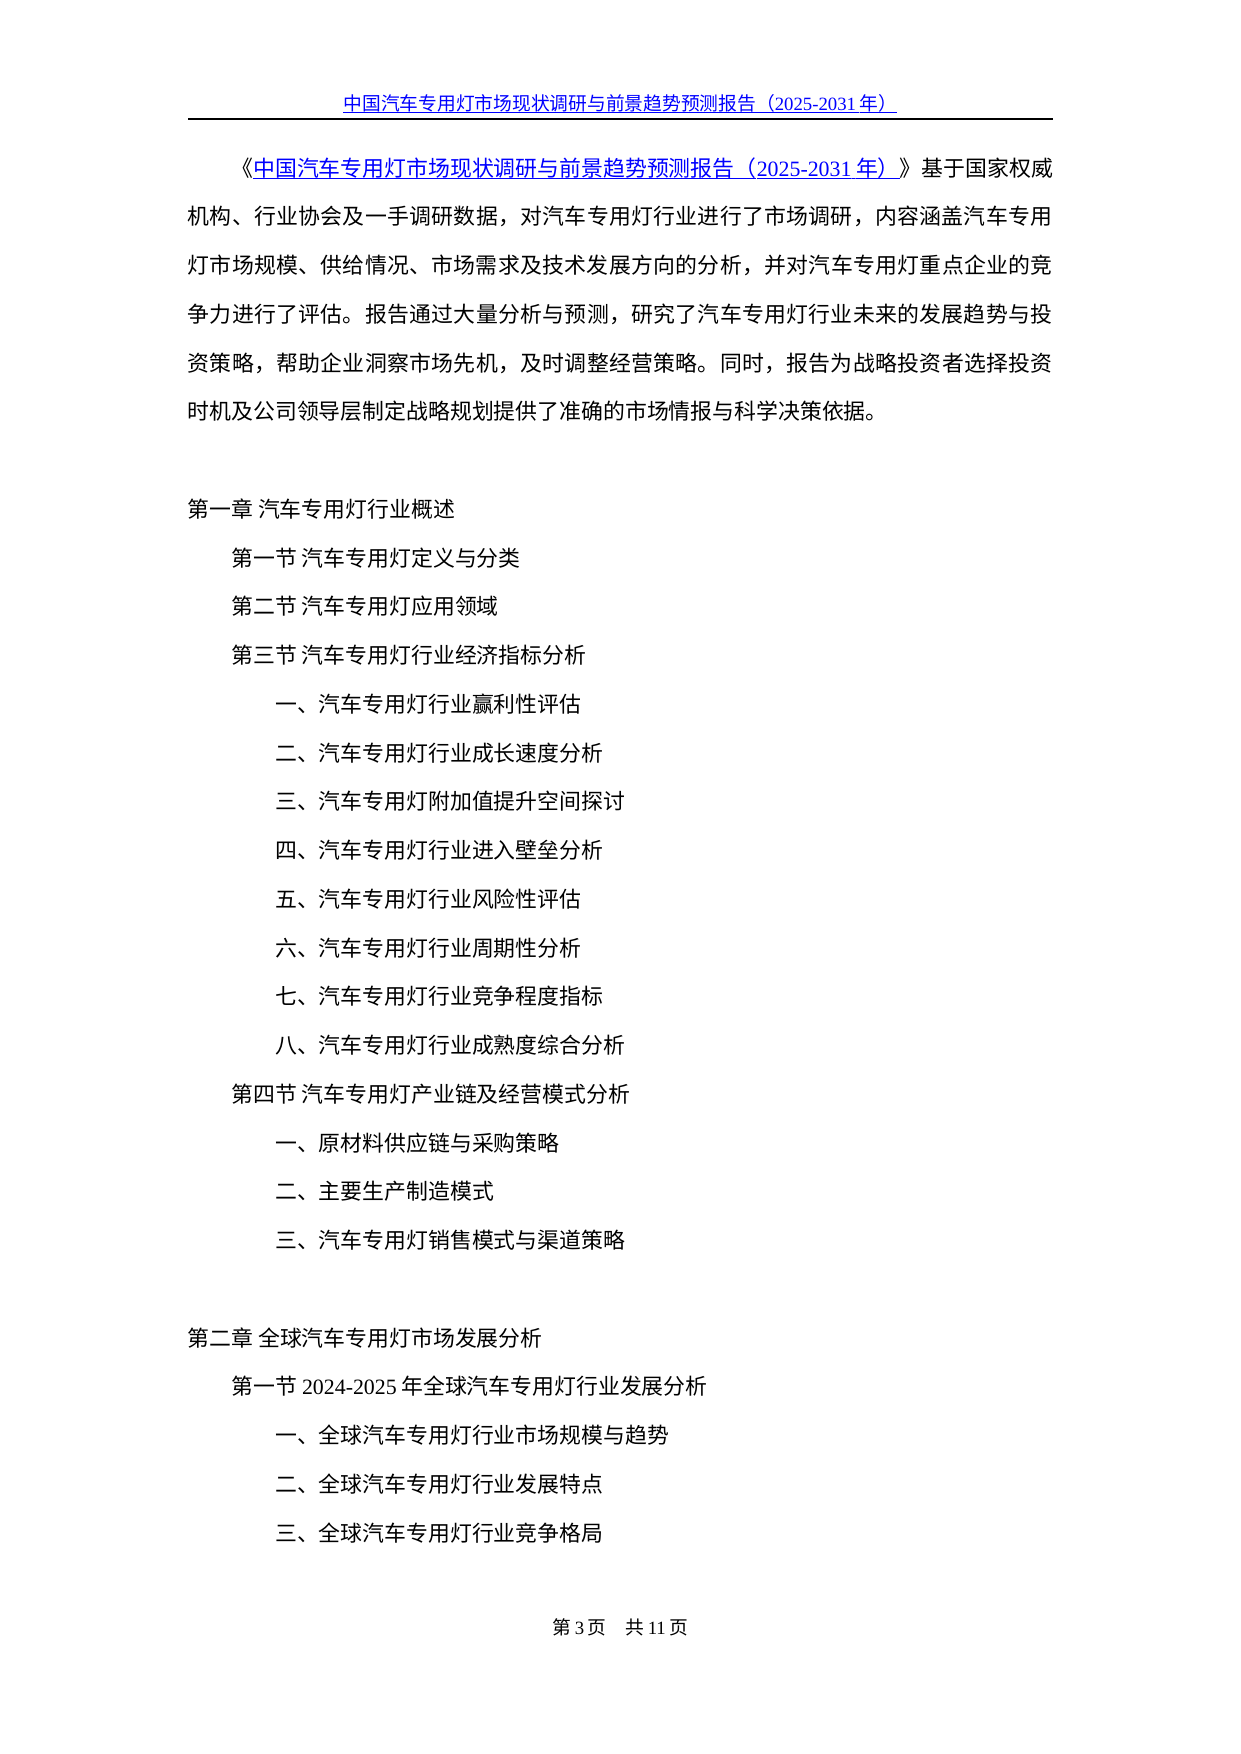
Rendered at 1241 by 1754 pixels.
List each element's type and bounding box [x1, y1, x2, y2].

text [187, 150, 1053, 1548]
